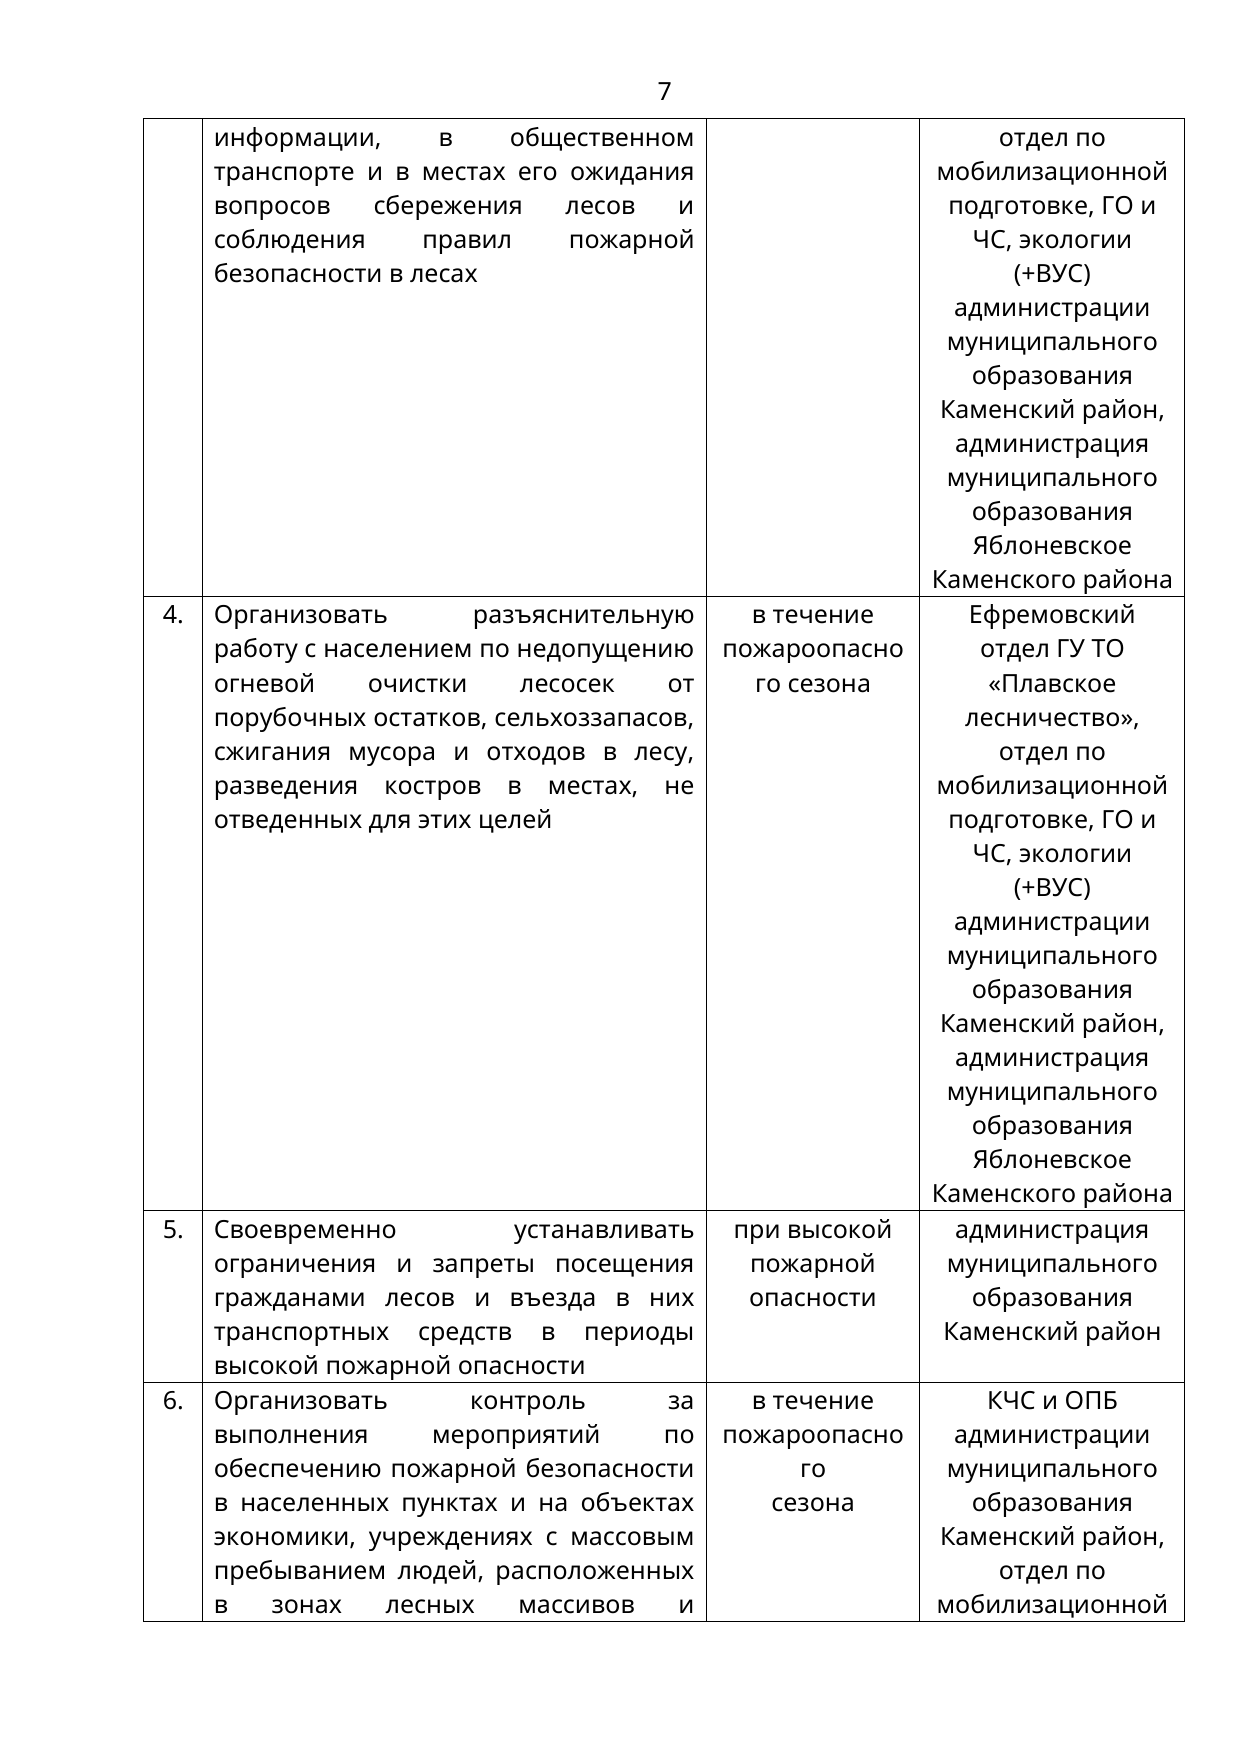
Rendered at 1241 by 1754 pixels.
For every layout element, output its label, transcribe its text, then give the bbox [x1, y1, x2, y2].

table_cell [707, 1383, 919, 1621]
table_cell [203, 1383, 706, 1621]
table_cell в течение пожароопасного сезона [707, 597, 919, 1210]
table_cell 4. [144, 597, 202, 1210]
table_cell 6. [144, 1383, 202, 1621]
table_cell Своевременно устанавливать ограничения и запреты посещения гражданами лесов и въезда в них транспортных средств в периоды высокой пожарной опасности [203, 1211, 706, 1382]
table_cell 3. [144, 119, 202, 596]
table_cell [920, 1383, 1184, 1621]
table_cell Организовать разъяснительную работу с населением по недопущению огневой очистки лесосек от порубочных остатков, сельхоззапасов, сжигания мусора и отходов в лесу, разведения костров в местах, не отведенных для этих целей [203, 597, 706, 1210]
table_cell администрация муниципального образования Каменский район [920, 1211, 1184, 1382]
table_cell 5. [144, 1211, 202, 1382]
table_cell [920, 119, 1184, 596]
table_cell при высокой пожарной опасности [707, 1211, 919, 1382]
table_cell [203, 119, 706, 596]
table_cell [707, 119, 919, 596]
